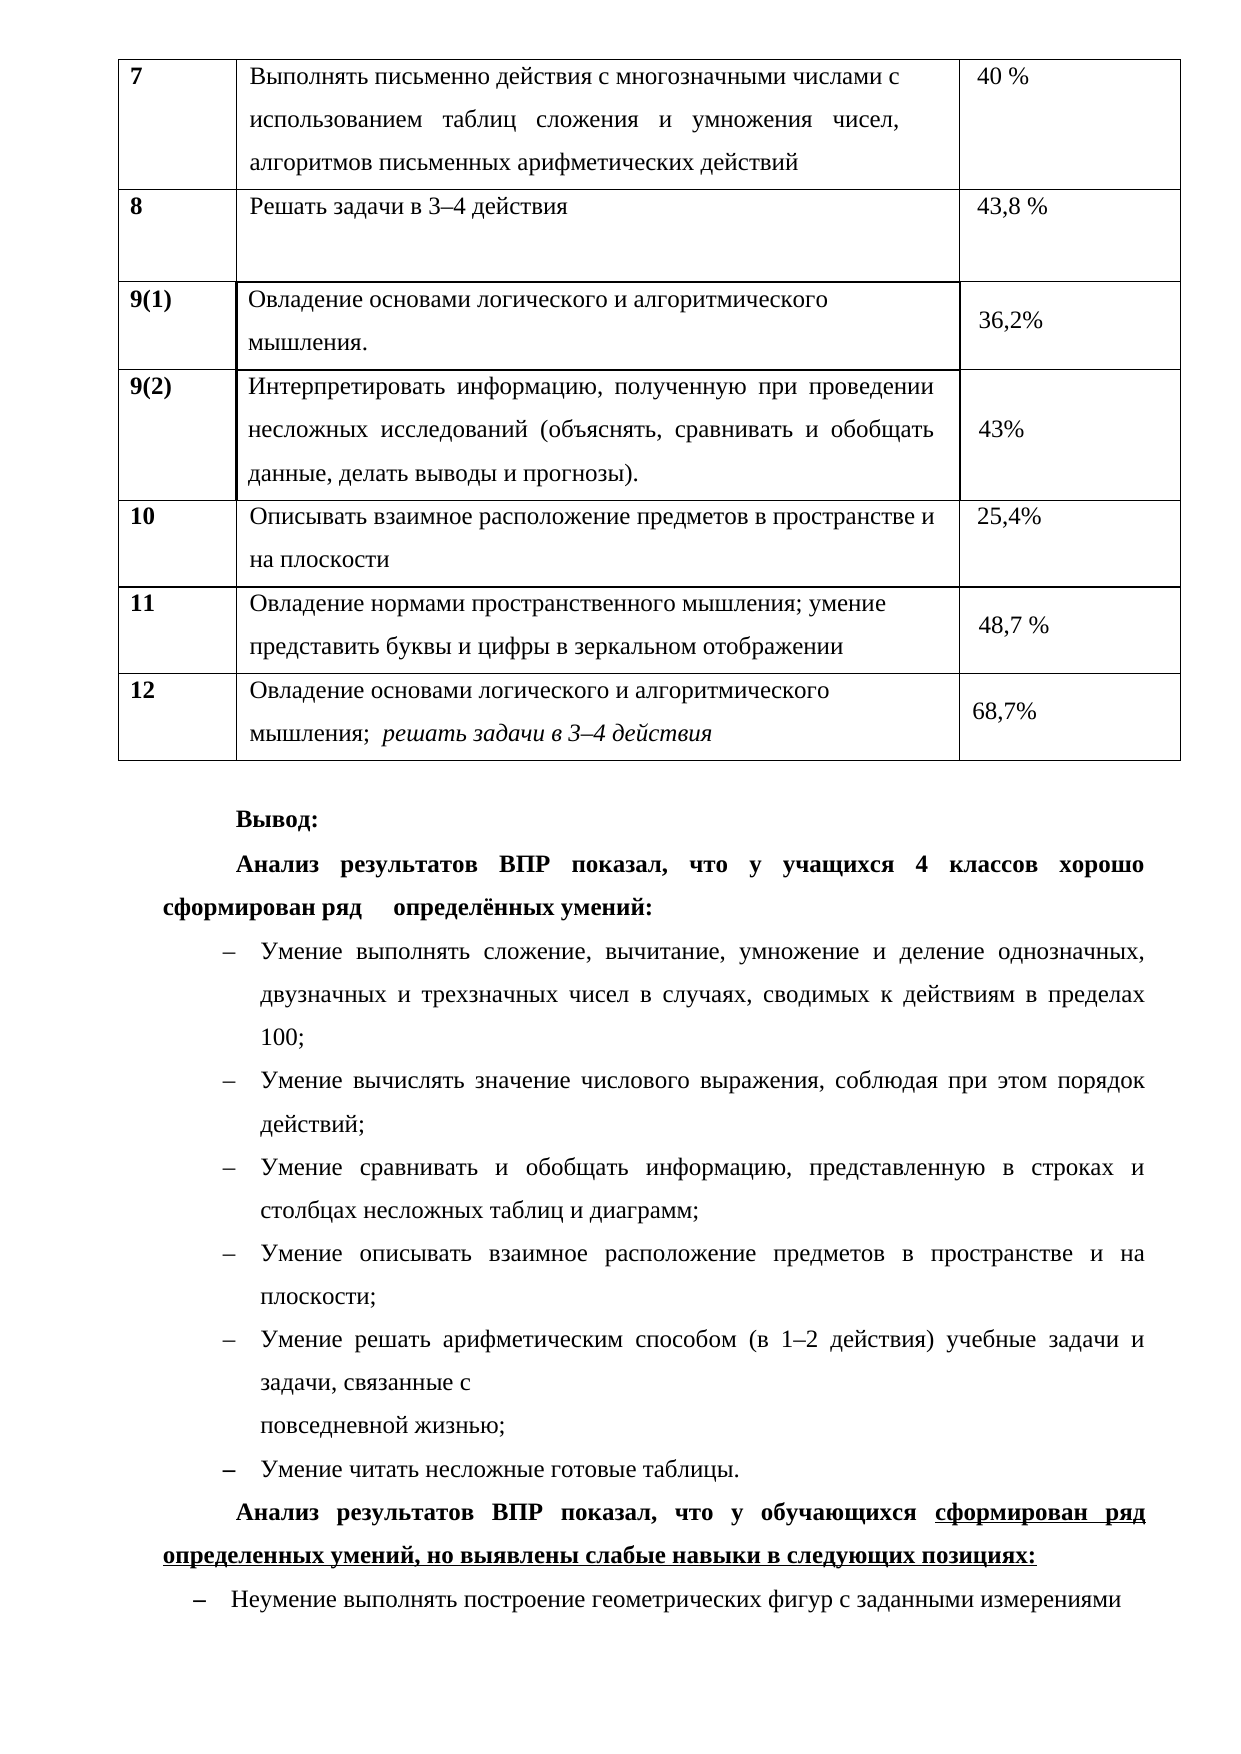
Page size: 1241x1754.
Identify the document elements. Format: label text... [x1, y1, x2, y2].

list Умение решать арифметическим способом (в 1–2 действия) учебные задачи и задачи, связанные с [223, 1324, 1146, 1396]
table_cell 40 % [960, 60, 1180, 189]
table_cell 7 [119, 60, 236, 189]
table_cell 11 [119, 588, 236, 673]
table_cell 43,8 % [960, 190, 1180, 281]
table_cell Выполнять письменно действия с многозначными числами с использованием таблиц сложения и умножения чисел, алгоритмов письменных арифметических действий [237, 60, 959, 189]
text повседневной жизнью; [260, 1411, 1152, 1439]
text Анализ результатов ВПР показал, что у учащихся 4 классов хорошо сформирован ряд определённых умений: [163, 849, 1146, 921]
table_cell Овладение основами логического и алгоритмического мышления; решать задачи в 3–4 действия [237, 674, 959, 760]
table_cell 9(2) [119, 370, 235, 499]
table_cell Интерпретировать информацию, полученную при проведении несложных исследований (объяснять, сравнивать и обобщать данные, делать выводы и прогнозы). [238, 371, 959, 499]
table_cell 8 [119, 190, 236, 281]
table_cell 36,2% [961, 282, 1180, 369]
table_cell 9(1) [119, 282, 235, 369]
text Вывод: [163, 804, 1146, 833]
table_cell 25,4% [960, 501, 1180, 586]
table_cell Решать задачи в 3–4 действия [237, 190, 959, 281]
list Умение вычислять значение числового выражения, соблюдая при этом порядок действий; [223, 1066, 1146, 1137]
table_cell 12 [119, 674, 236, 760]
table_cell 10 [119, 501, 236, 586]
table_cell 68,7% [960, 674, 1180, 760]
table_cell 43% [961, 370, 1180, 499]
list Умение сравнивать и обобщать информацию, представленную в строках и столбцах несложных таблиц и диаграмм; [223, 1152, 1146, 1224]
list Умение читать несложные готовые таблицы. [223, 1454, 1146, 1482]
table_cell 48,7 % [960, 588, 1180, 673]
table_cell Овладение основами логического и алгоритмического мышления. [238, 283, 959, 369]
list Умение выполнять сложение, вычитание, умножение и деление однозначных, двузначных и трехзначных чисел в случаях, сводимых к действиям в пределах 100; [223, 936, 1146, 1051]
table_cell Овладение нормами пространственного мышления; умение представить буквы и цифры в зеркальном отображении [237, 588, 959, 673]
list Умение описывать взаимное расположение предметов в пространстве и на плоскости; [223, 1238, 1146, 1310]
table_cell Описывать взаимное расположение предметов в пространстве и на плоскости [237, 501, 959, 586]
list Неумение выполнять построение геометрических фигур с заданными измерениями [193, 1584, 1146, 1613]
text Анализ результатов ВПР показал, что у обучающихся сформирован ряд определенных умений, но выявлены слабые навыки в следующих позициях: [163, 1497, 1146, 1569]
